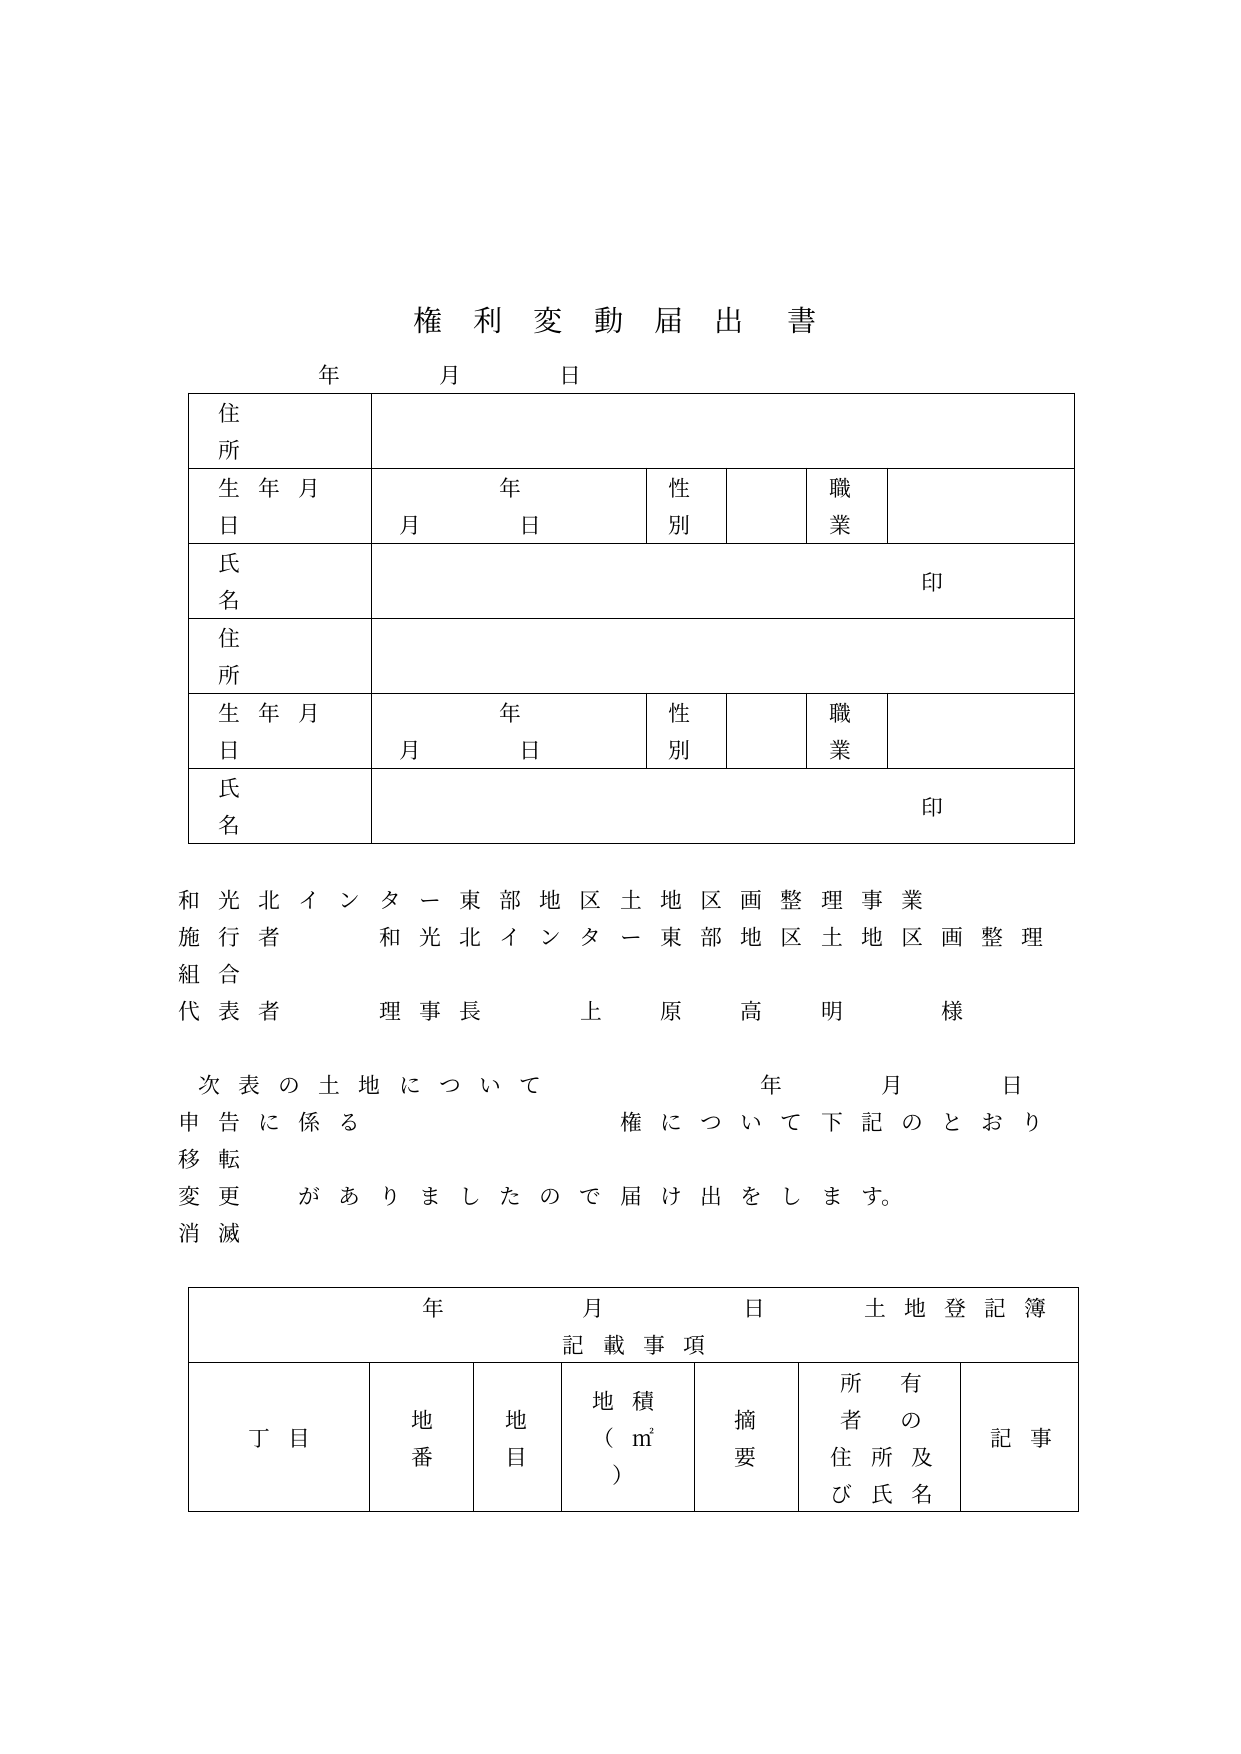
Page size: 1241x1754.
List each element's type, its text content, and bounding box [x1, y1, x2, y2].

table_cell 職業 [807, 469, 887, 542]
table_cell [727, 469, 806, 542]
text 権利変動届出書 [178, 282, 1062, 356]
table_header [372, 394, 1074, 467]
table_cell 生年月日 [189, 694, 371, 767]
text 年 月 日 [178, 356, 1062, 392]
table_cell 住所 [189, 619, 371, 692]
table_cell 地積（㎡） [562, 1363, 694, 1511]
table_cell [727, 694, 806, 767]
table_cell [372, 619, 1074, 692]
table_header 年 月 日 土地登記簿記載事項 [189, 1288, 1078, 1362]
table_cell 所 有 者 の 住所及び氏名 [799, 1363, 960, 1511]
text 消滅 [178, 1213, 1062, 1250]
table_cell 生年月日 [189, 469, 371, 542]
table_cell 性別 [647, 469, 726, 542]
table_cell 地 目 [474, 1363, 561, 1511]
table_cell 地 番 [370, 1363, 473, 1511]
table_cell [888, 469, 1074, 542]
table_cell 印 [372, 544, 1074, 617]
table_cell 記事 [961, 1363, 1078, 1511]
table_cell 印 [372, 769, 1074, 842]
text 和光北インター東部地区土地区画整理事業 [178, 881, 1062, 917]
table_cell 年 月 日 [372, 694, 646, 767]
text 変更 がありましたので届け出をします。 [178, 1176, 1062, 1213]
table_cell 年 月 日 [372, 469, 646, 542]
table_cell [888, 694, 1074, 767]
table_cell 職業 [807, 694, 887, 767]
text 移転 [178, 1139, 1062, 1176]
table_cell 氏名 [189, 544, 371, 617]
text 施行者 和光北インター東部地区土地区画整理組合 [178, 917, 1062, 991]
table_cell 性別 [647, 694, 726, 767]
table_cell 摘要 [695, 1363, 798, 1511]
table_cell 丁目 [189, 1363, 369, 1511]
table_header 住所 [189, 394, 371, 467]
text 次表の土地について 年 月 日申告に係る 権について下記のとおり [178, 1065, 1062, 1139]
table_cell 氏名 [189, 769, 371, 842]
text 代表者 理事長 上 原 高 明 様 [178, 991, 1062, 1028]
